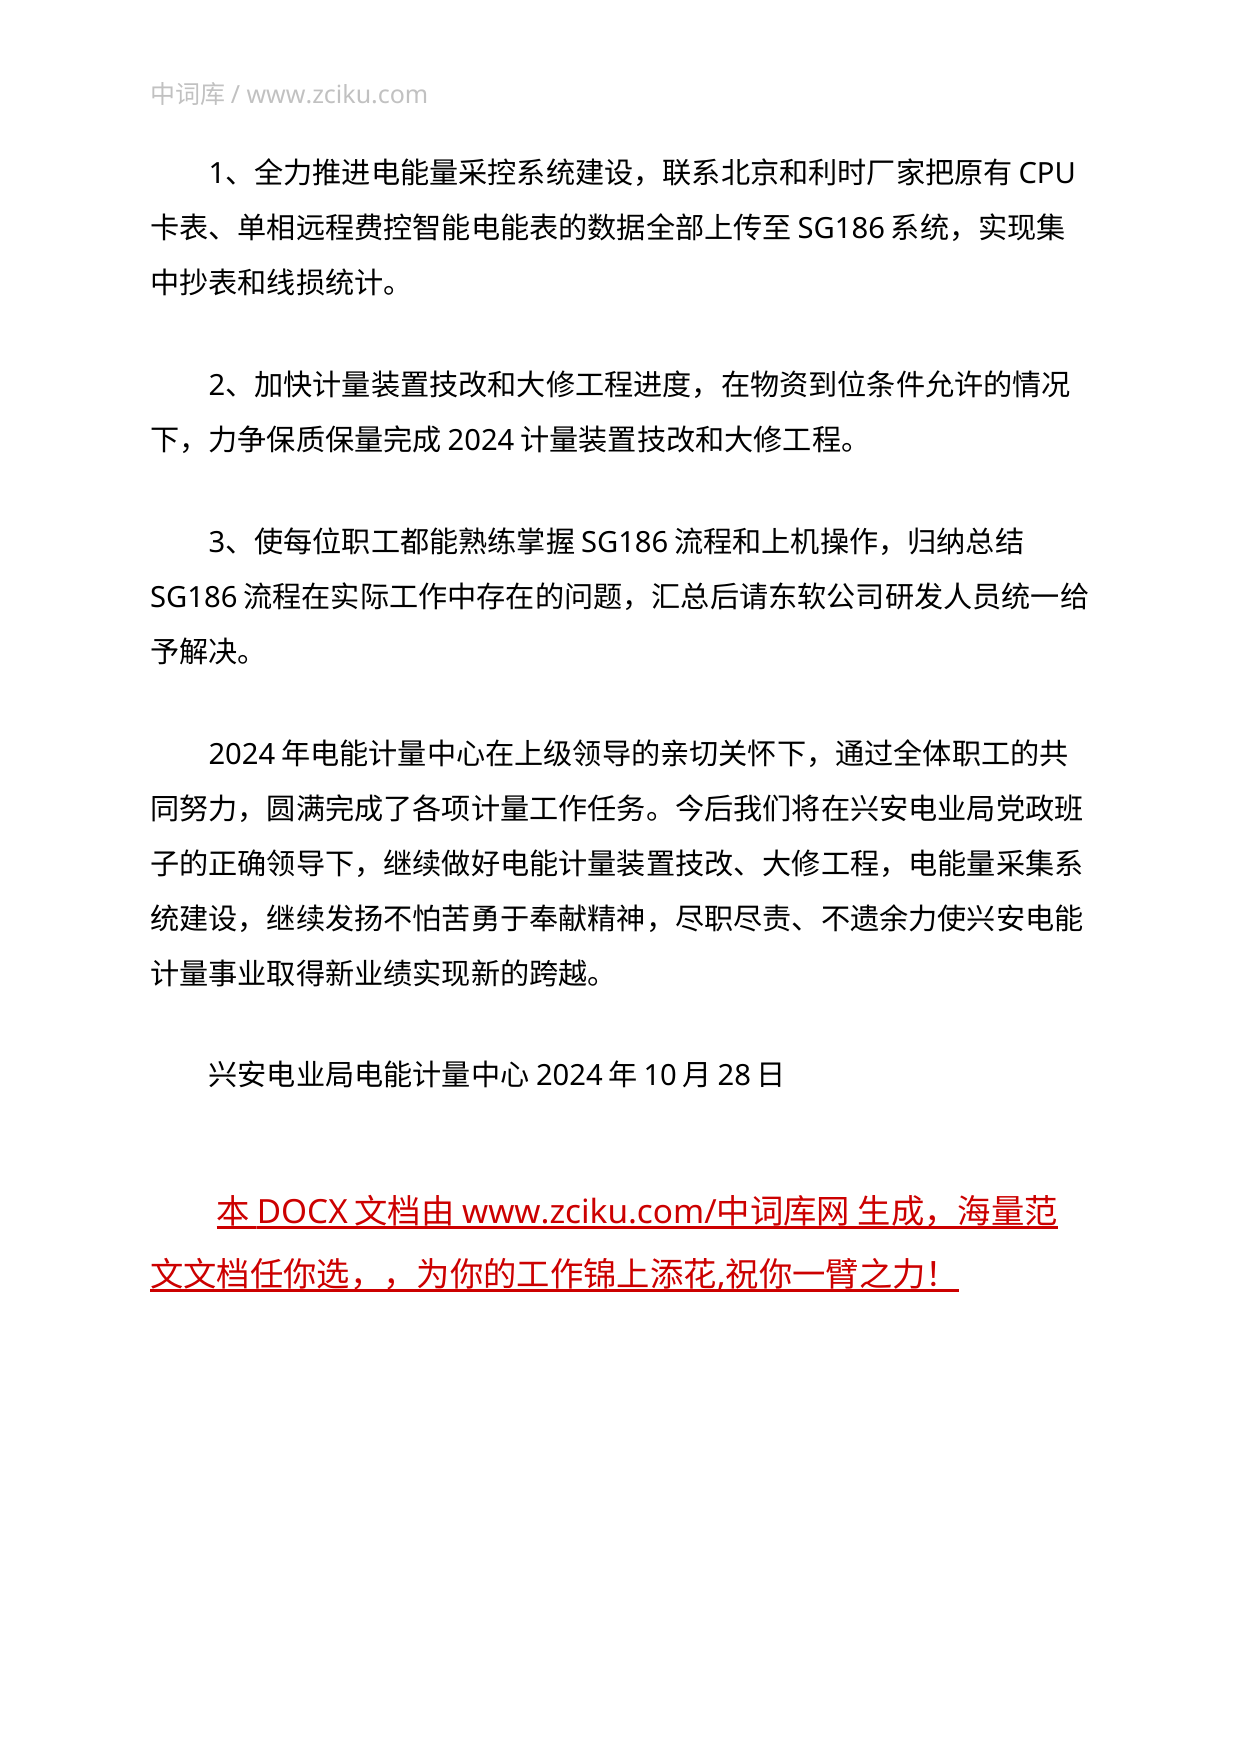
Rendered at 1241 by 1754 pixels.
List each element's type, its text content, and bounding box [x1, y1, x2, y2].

text 1、全力推进电能量采控系统建设，联系北京和利时厂家把原有CPU卡表、单相远程费控智能电能表的数据全部上传至SG186系统，实现集中抄表和线损统计。 [150, 150, 1090, 302]
text 2024年电能计量中心在上级领导的亲切关怀下，通过全体职工的共同努力，圆满完成了各项计量工作任务。今后我们将在兴安电业局党政班子的正确领导下，继续做好电能计量装置技改、大修工程，电能量采集系统建设，继续发扬不怕苦勇于奉献精神，尽职尽责、不遗余力使兴安电能计量事业取得新业绩实现新的跨越。 [150, 731, 1090, 992]
text 本DOCX文档由 www.zciku.com/中词库网 生成，海量范文文档任你选，，为你的工作锦上添花,祝你一臂之力！ [150, 1185, 1090, 1296]
text 2、加快计量装置技改和大修工程进度，在物资到位条件允许的情况下，力争保质保量完成2024计量装置技改和大修工程。 [150, 362, 1090, 459]
text 兴安电业局电能计量中心 2024年10月28日 [150, 1052, 1090, 1094]
text 3、使每位职工都能熟练掌握SG186流程和上机操作，归纳总结SG186流程在实际工作中存在的问题，汇总后请东软公司研发人员统一给予解决。 [150, 519, 1090, 671]
